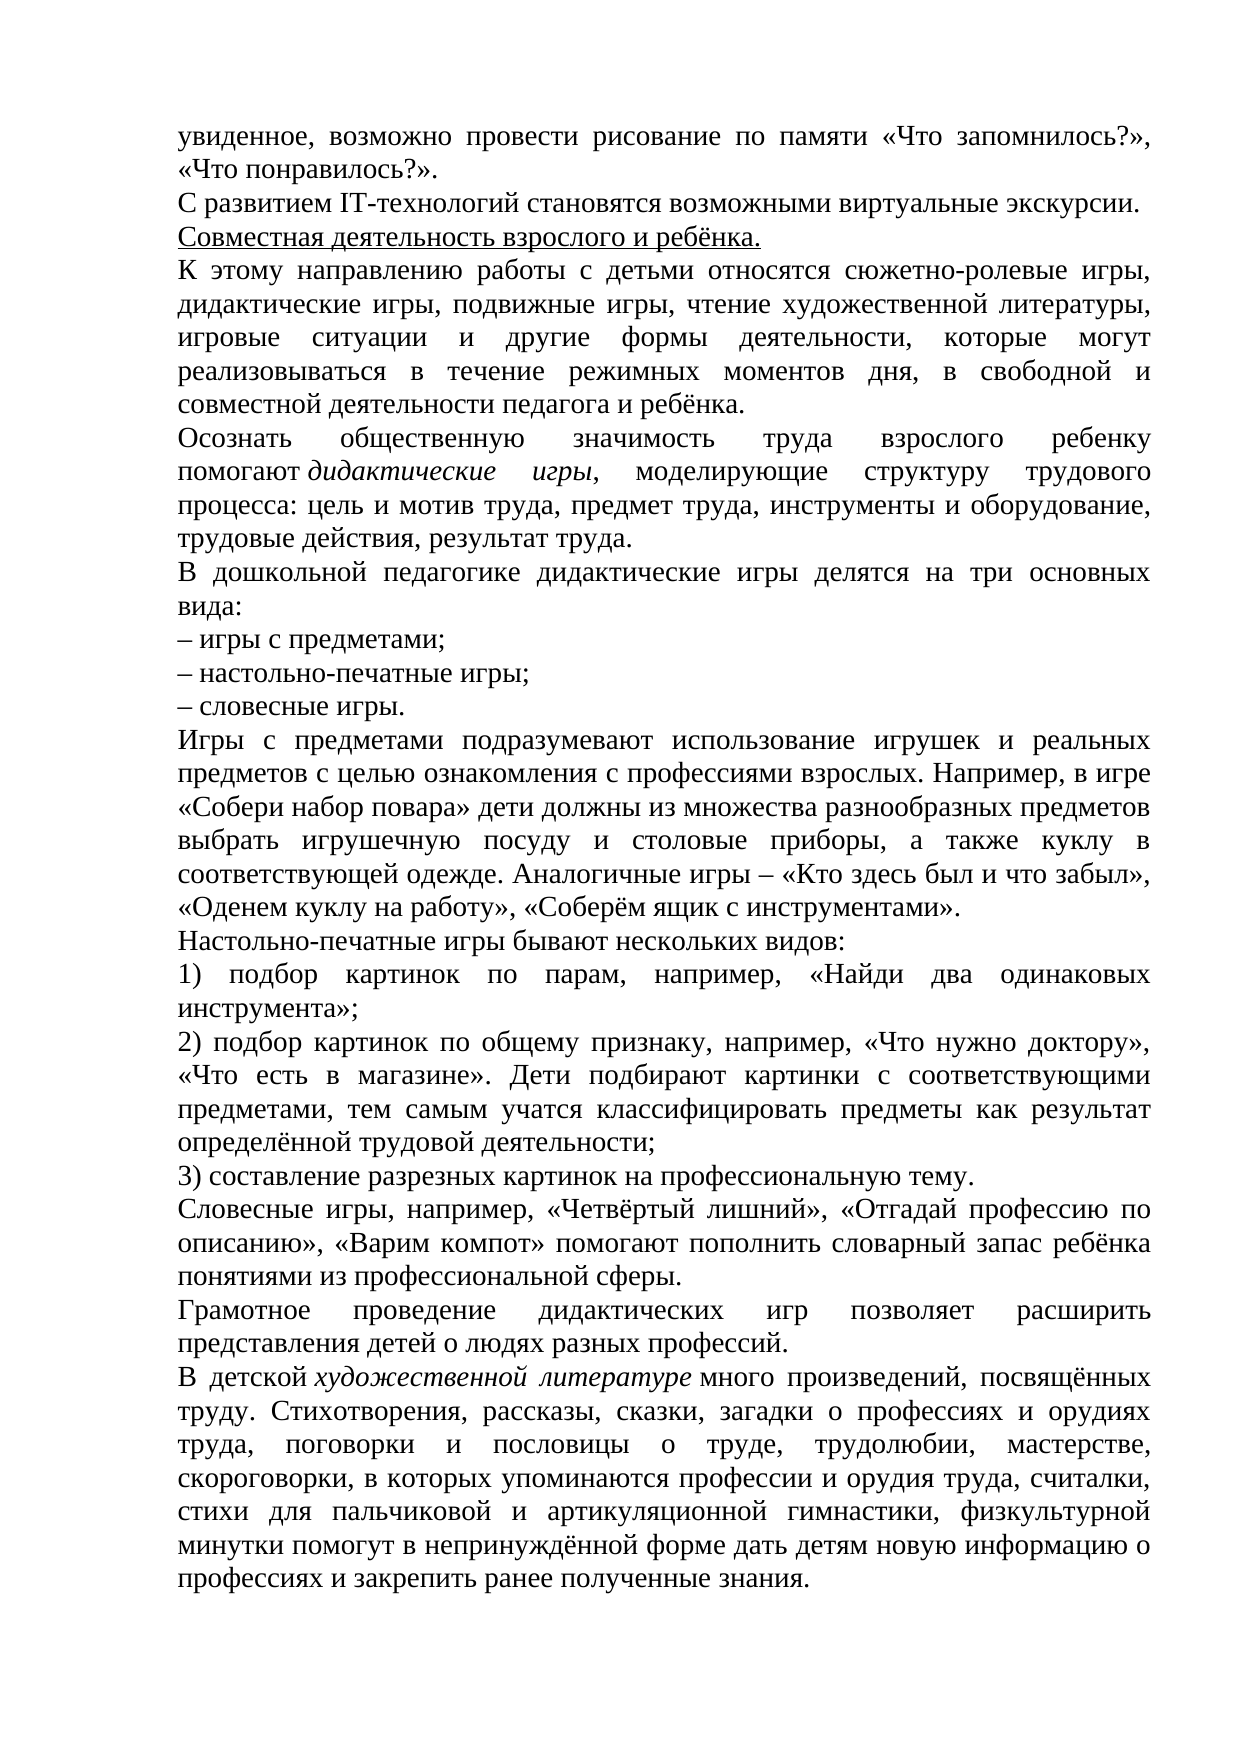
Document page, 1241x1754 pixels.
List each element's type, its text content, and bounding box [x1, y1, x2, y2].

text Грамотное проведение дидактических игр позволяет расширить представления детей о людях разных профессий. [177, 1292, 1152, 1359]
text С развитием IT-технологий становятся возможными виртуальные экскурсии. [177, 185, 1152, 219]
text 2) подбор картинок по общему признаку, например, «Что нужно доктору», «Что есть в магазине». Дети подбирают картинки с соответствующими предметами, тем самым учатся классифицировать предметы как результат определённой трудовой деятельности; [177, 1024, 1152, 1158]
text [177, 118, 1152, 185]
text Совместная деятельность взрослого и ребёнка. [177, 219, 1152, 252]
text 3) составление разрезных картинок на профессиональную тему. [177, 1158, 1152, 1191]
text 1) подбор картинок по парам, например, «Найди два одинаковых инструмента»; [177, 957, 1152, 1024]
text В дошкольной педагогике дидактические игры делятся на три основных вида: [177, 554, 1152, 621]
text Словесные игры, например, «Четвёртый лишний», «Отгадай профессию по описанию», «Варим компот» помогают пополнить словарный запас ребёнка понятиями из профессиональной сферы. [177, 1191, 1152, 1292]
text Осознать общественную значимость труда взрослого ребенку помогают дидактические игры, моделирующие структуру трудового процесса: цель и мотив труда, предмет труда, инструменты и оборудование, трудовые действия, результат труда. [177, 420, 1152, 554]
text К этому направлению работы с детьми относятся сюжетно-ролевые игры, дидактические игры, подвижные игры, чтение художественной литературы, игровые ситуации и другие формы деятельности, которые могут реализовываться в течение режимных моментов дня, в свободной и совместной деятельности педагога и ребёнка. [177, 252, 1152, 420]
text – игры с предметами; [177, 621, 1152, 655]
text Настольно-печатные игры бывают нескольких видов: [177, 923, 1152, 957]
text – настольно-печатные игры; [177, 655, 1152, 688]
text – словесные игры. [177, 688, 1152, 722]
text В детской художественной литературе много произведений, посвящённых труду. Стихотворения, рассказы, сказки, загадки о профессиях и орудиях труда, поговорки и пословицы о труде, трудолюбии, мастерстве, скороговорки, в которых упоминаются профессии и орудия труда, считалки, стихи для пальчиковой и артикуляционной гимнастики, физкультурной минутки помогут в непринуждённой форме дать детям новую информацию о профессиях и закрепить ранее полученные знания. [177, 1359, 1152, 1594]
text Игры с предметами подразумевают использование игрушек и реальных предметов с целью ознакомления с профессиями взрослых. Например, в игре «Собери набор повара» дети должны из множества разнообразных предметов выбрать игрушечную посуду и столовые приборы, а также куклу в соответствующей одежде. Аналогичные игры – «Кто здесь был и что забыл», «Оденем куклу на работу», «Соберём ящик с инструментами». [177, 722, 1152, 923]
